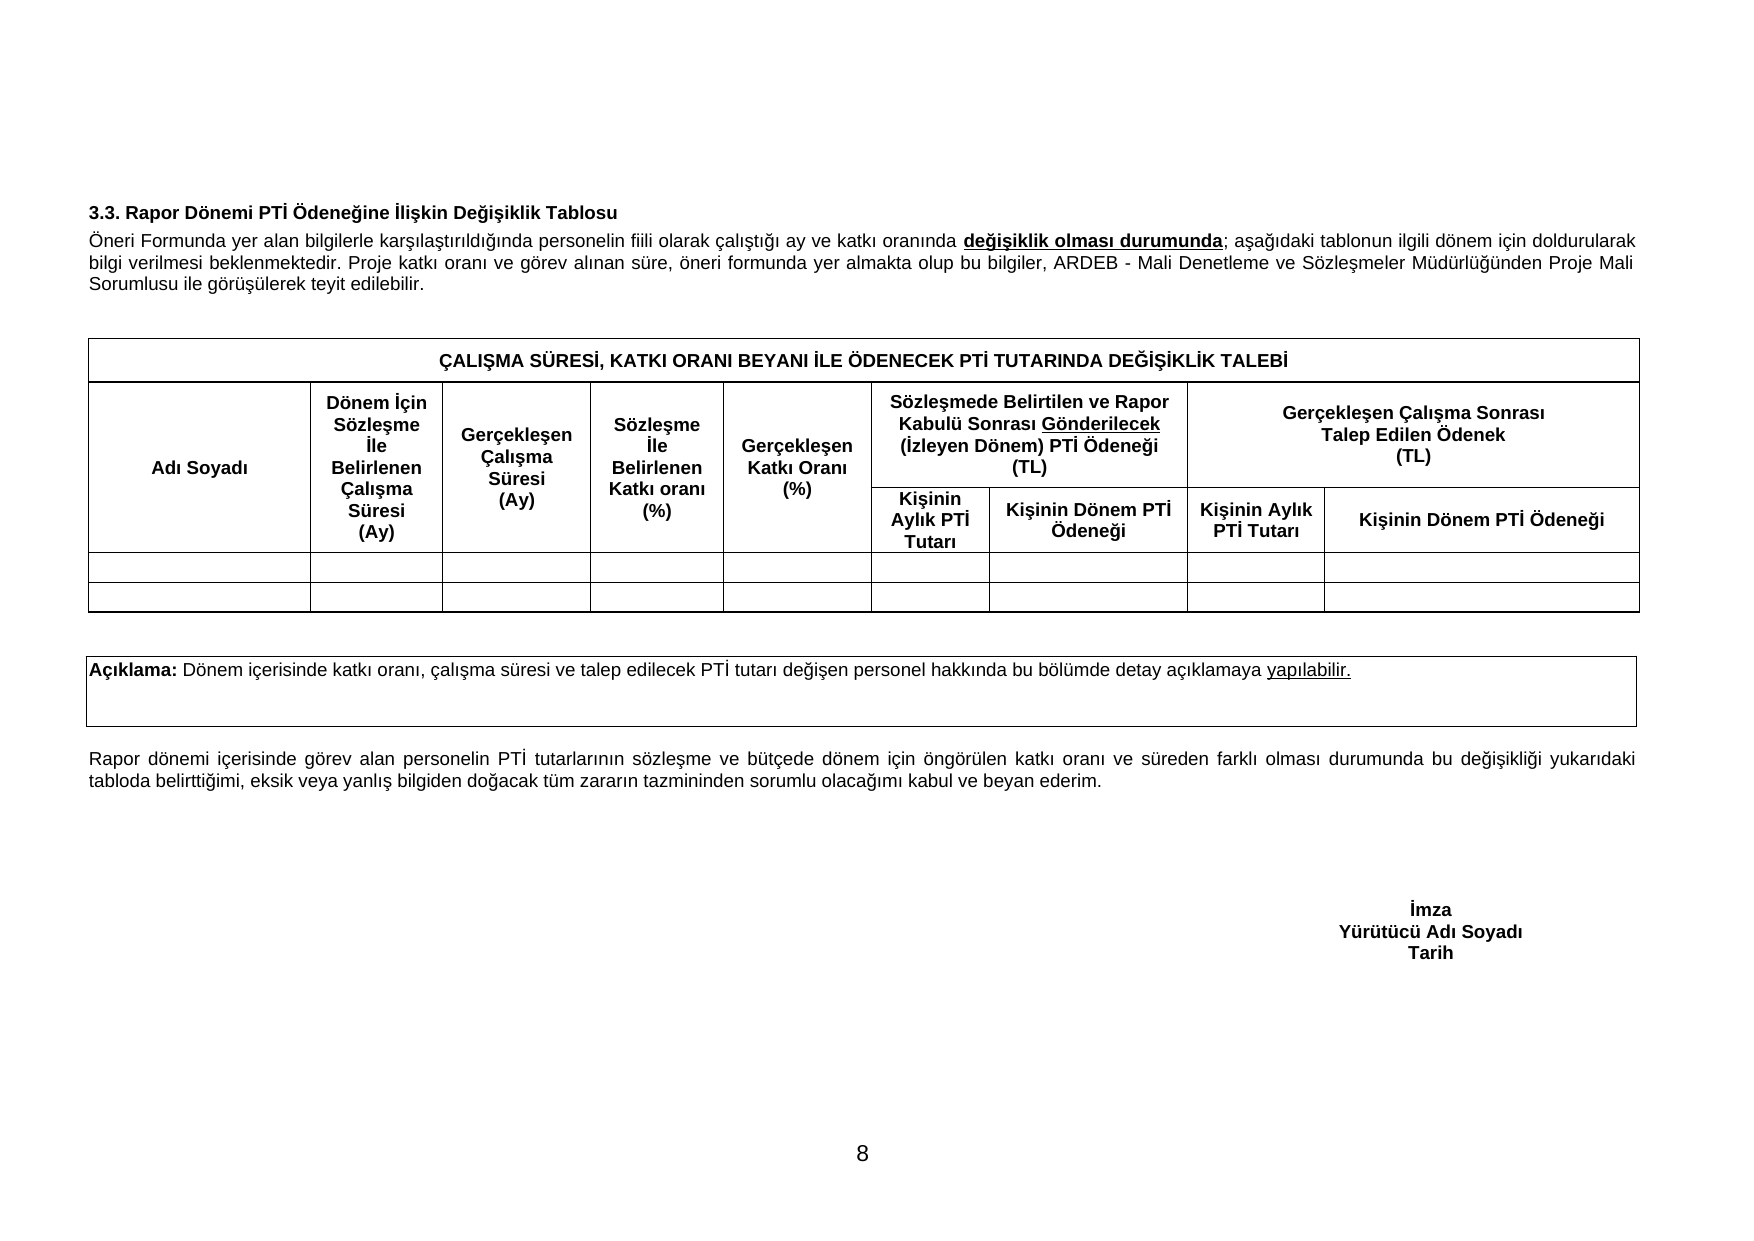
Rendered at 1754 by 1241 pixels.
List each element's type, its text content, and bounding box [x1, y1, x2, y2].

table_cell [1325, 583, 1639, 611]
table_cell [872, 553, 989, 582]
table_cell [724, 553, 871, 582]
text Öneri Formunda yer alan bilgilerle karşılaştırıldığında personelin fiili olarak çalıştığı ay ve katkı oranında değişiklik olması durumunda; aşağıdaki tablonun ilgili dönem için doldurularak bilgi verilmesi beklenmektedir. Proje katkı oranı ve görev alınan süre, öneri formunda yer almakta olup bu bilgiler, ARDEB - Mali Denetleme ve Sözleşmeler Müdürlüğünden Proje Mali Sorumlusu ile görüşülerek teyit edilebilir. [89, 230, 1636, 295]
text Açıklama: Dönem içerisinde katkı oranı, çalışma süresi ve talep edilecek PTİ tutarı değişen personel hakkında bu bölümde detay açıklamaya yapılabilir. [87, 657, 1636, 680]
table_cell [1325, 553, 1639, 582]
table_header ÇALIŞMA SÜRESİ, KATKI ORANI BEYANI İLE ÖDENECEK PTİ TUTARINDA DEĞİŞİKLİK TALEBİ [89, 339, 1639, 381]
table_cell Kişinin Aylık PTİ Tutarı [1188, 488, 1324, 552]
table_cell [311, 553, 442, 582]
text İmza [1226, 899, 1636, 921]
subtitle 3.3. Rapor Dönemi PTİ Ödeneğine İlişkin Değişiklik Tablosu [89, 202, 1636, 224]
table_cell Kişinin Aylık PTİ Tutarı [872, 488, 989, 552]
text Rapor dönemi içerisinde görev alan personelin PTİ tutarlarının sözleşme ve bütçede dönem için öngörülen katkı oranı ve süreden farklı olması durumunda bu değişikliği yukarıdaki tabloda belirttiğimi, eksik veya yanlış bilgiden doğacak tüm zararın tazmininden sorumlu olacağımı kabul ve beyan ederim. [89, 748, 1636, 791]
table_cell [311, 583, 442, 611]
table_cell [990, 553, 1187, 582]
table_cell [591, 553, 723, 582]
table_cell [443, 583, 590, 611]
table_cell Dönem İçin Sözleşme İle Belirlenen Çalışma Süresi (Ay) [311, 383, 442, 552]
table_cell [990, 583, 1187, 611]
table_cell [1188, 553, 1324, 582]
table_cell [89, 553, 310, 582]
table_cell Adı Soyadı [89, 383, 310, 552]
table_cell Sözleşmede Belirtilen ve Rapor Kabulü Sonrası Gönderilecek (İzleyen Dönem) PTİ Ödeneği (TL) [872, 383, 1187, 487]
table_cell Gerçekleşen Katkı Oranı (%) [724, 383, 871, 552]
table_cell Kişinin Dönem PTİ Ödeneği [1325, 488, 1639, 552]
text Tarih [1226, 942, 1636, 964]
table_cell Gerçekleşen Çalışma Süresi (Ay) [443, 383, 590, 552]
table_cell [443, 553, 590, 582]
table_cell [724, 583, 871, 611]
table_cell Sözleşme İle Belirlenen Katkı oranı (%) [591, 383, 723, 552]
table_cell [1188, 583, 1324, 611]
table_cell Kişinin Dönem PTİ Ödeneği [990, 488, 1187, 552]
text Yürütücü Adı Soyadı [1226, 921, 1636, 942]
table_cell [591, 583, 723, 611]
table_cell Gerçekleşen Çalışma Sonrası Talep Edilen Ödenek (TL) [1188, 383, 1639, 487]
table_cell [872, 583, 989, 611]
table_cell [89, 583, 310, 611]
